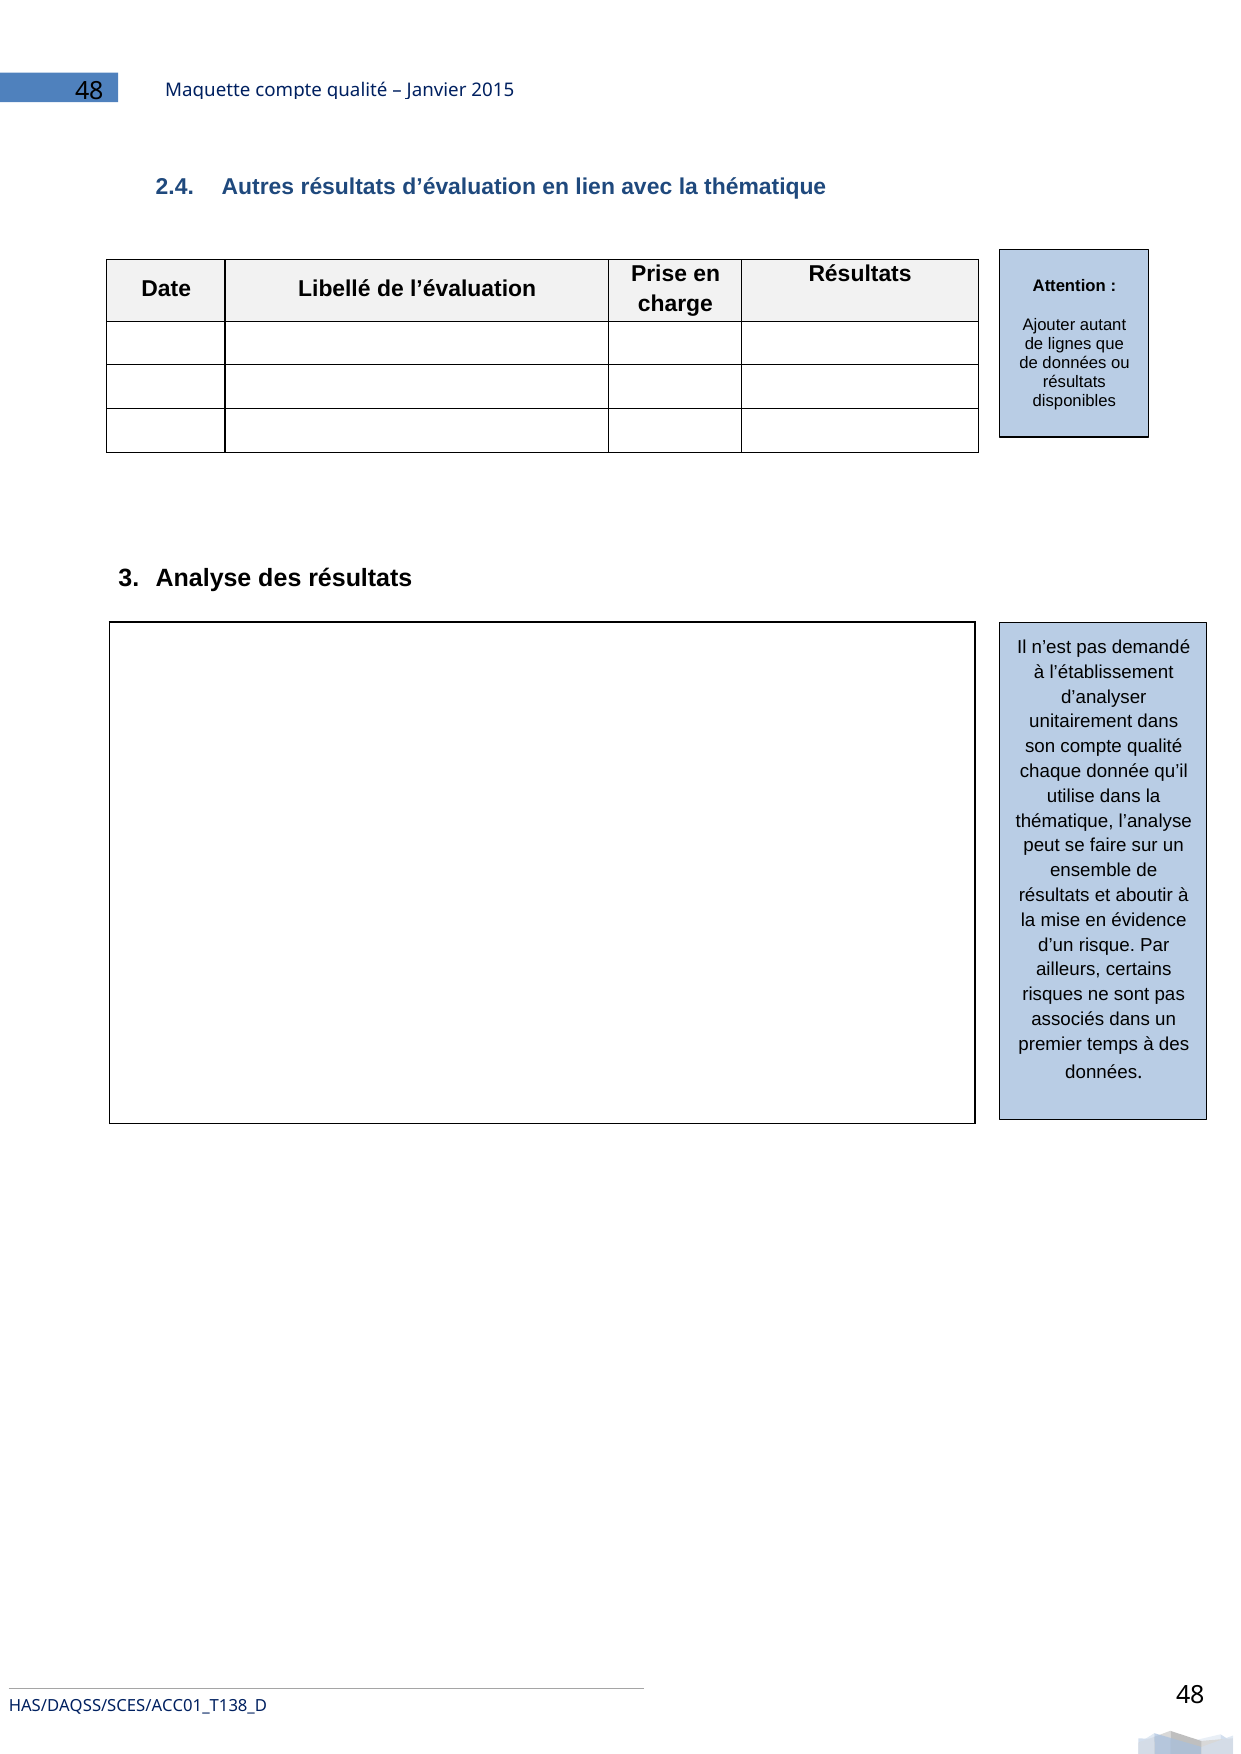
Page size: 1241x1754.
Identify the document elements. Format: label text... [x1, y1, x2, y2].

table_cell [742, 322, 978, 364]
table_cell [609, 409, 741, 452]
table_cell [107, 409, 224, 452]
list Autres résultats d’évaluation en lien avec la thématique [155, 173, 974, 200]
table_cell [107, 322, 224, 364]
table_header Prise en charge [609, 260, 741, 321]
table_header Date [107, 260, 224, 321]
table_cell [226, 409, 608, 452]
table_cell [226, 322, 608, 364]
table_cell [742, 409, 978, 452]
list Analyse des résultats [118, 563, 974, 592]
table_cell [742, 365, 978, 408]
table_cell [226, 365, 608, 408]
table_cell [609, 322, 741, 364]
table_cell [609, 365, 741, 408]
table_header Résultats [742, 260, 978, 321]
table_cell [107, 365, 224, 408]
table_header Libellé de l’évaluation [226, 260, 608, 321]
